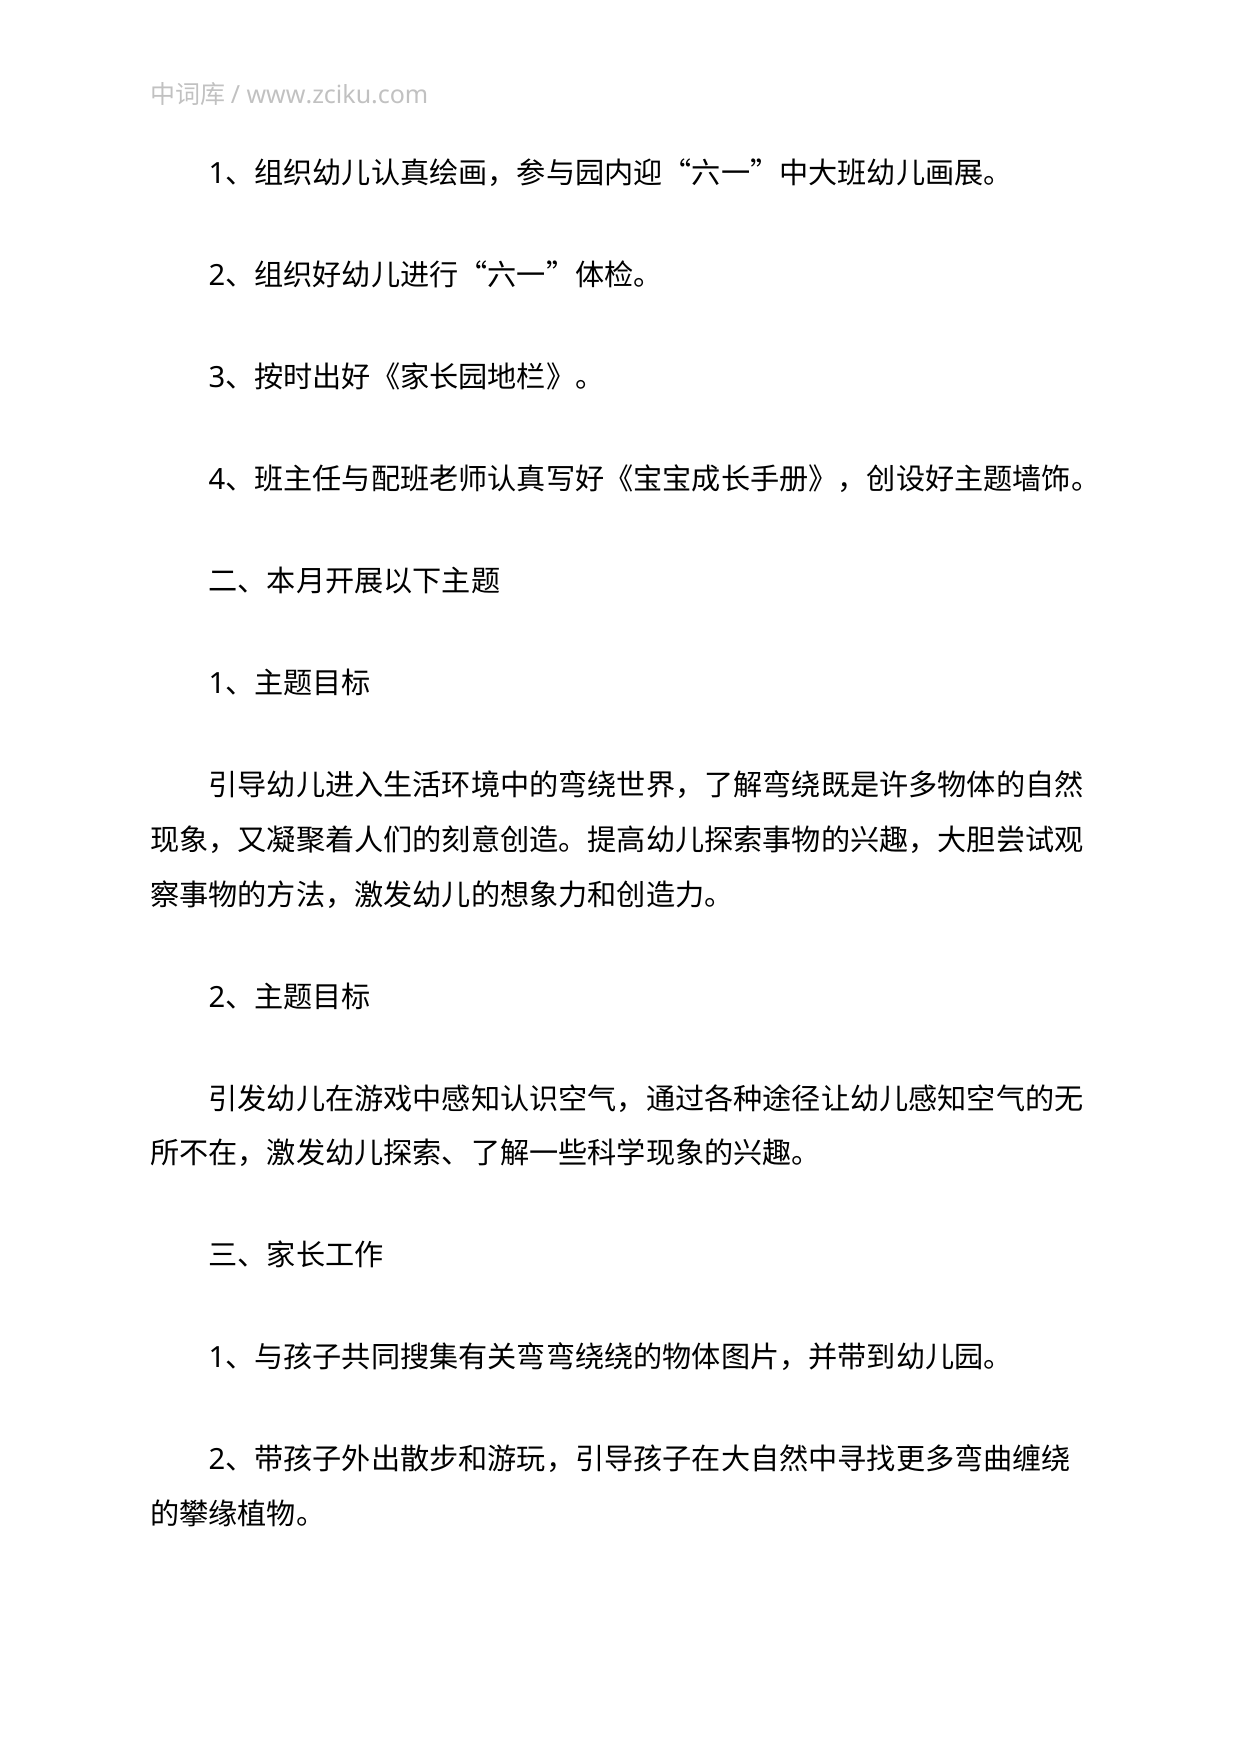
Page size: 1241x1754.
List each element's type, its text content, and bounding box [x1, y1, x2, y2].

text 二、本月开展以下主题 [150, 558, 1090, 600]
text 三、家长工作 [150, 1232, 1090, 1274]
text 引导幼儿进入生活环境中的弯绕世界，了解弯绕既是许多物体的自然现象，又凝聚着人们的刻意创造。提高幼儿探索事物的兴趣，大胆尝试观察事物的方法，激发幼儿的想象力和创造力。 [150, 762, 1090, 914]
text 1、与孩子共同搜集有关弯弯绕绕的物体图片，并带到幼儿园。 [150, 1334, 1090, 1376]
text 1、组织幼儿认真绘画，参与园内迎“六一”中大班幼儿画展。 [150, 150, 1090, 192]
text 2、主题目标 [150, 973, 1090, 1016]
text 4、班主任与配班老师认真写好《宝宝成长手册》，创设好主题墙饰。 [150, 456, 1090, 498]
text 引发幼儿在游戏中感知认识空气，通过各种途径让幼儿感知空气的无所不在，激发幼儿探索、了解一些科学现象的兴趣。 [150, 1075, 1090, 1172]
text 1、主题目标 [150, 660, 1090, 702]
text 2、组织好幼儿进行“六一”体检。 [150, 252, 1090, 294]
text 3、按时出好《家长园地栏》。 [150, 354, 1090, 396]
text 2、带孩子外出散步和游玩，引导孩子在大自然中寻找更多弯曲缠绕的攀缘植物。 [150, 1436, 1090, 1533]
